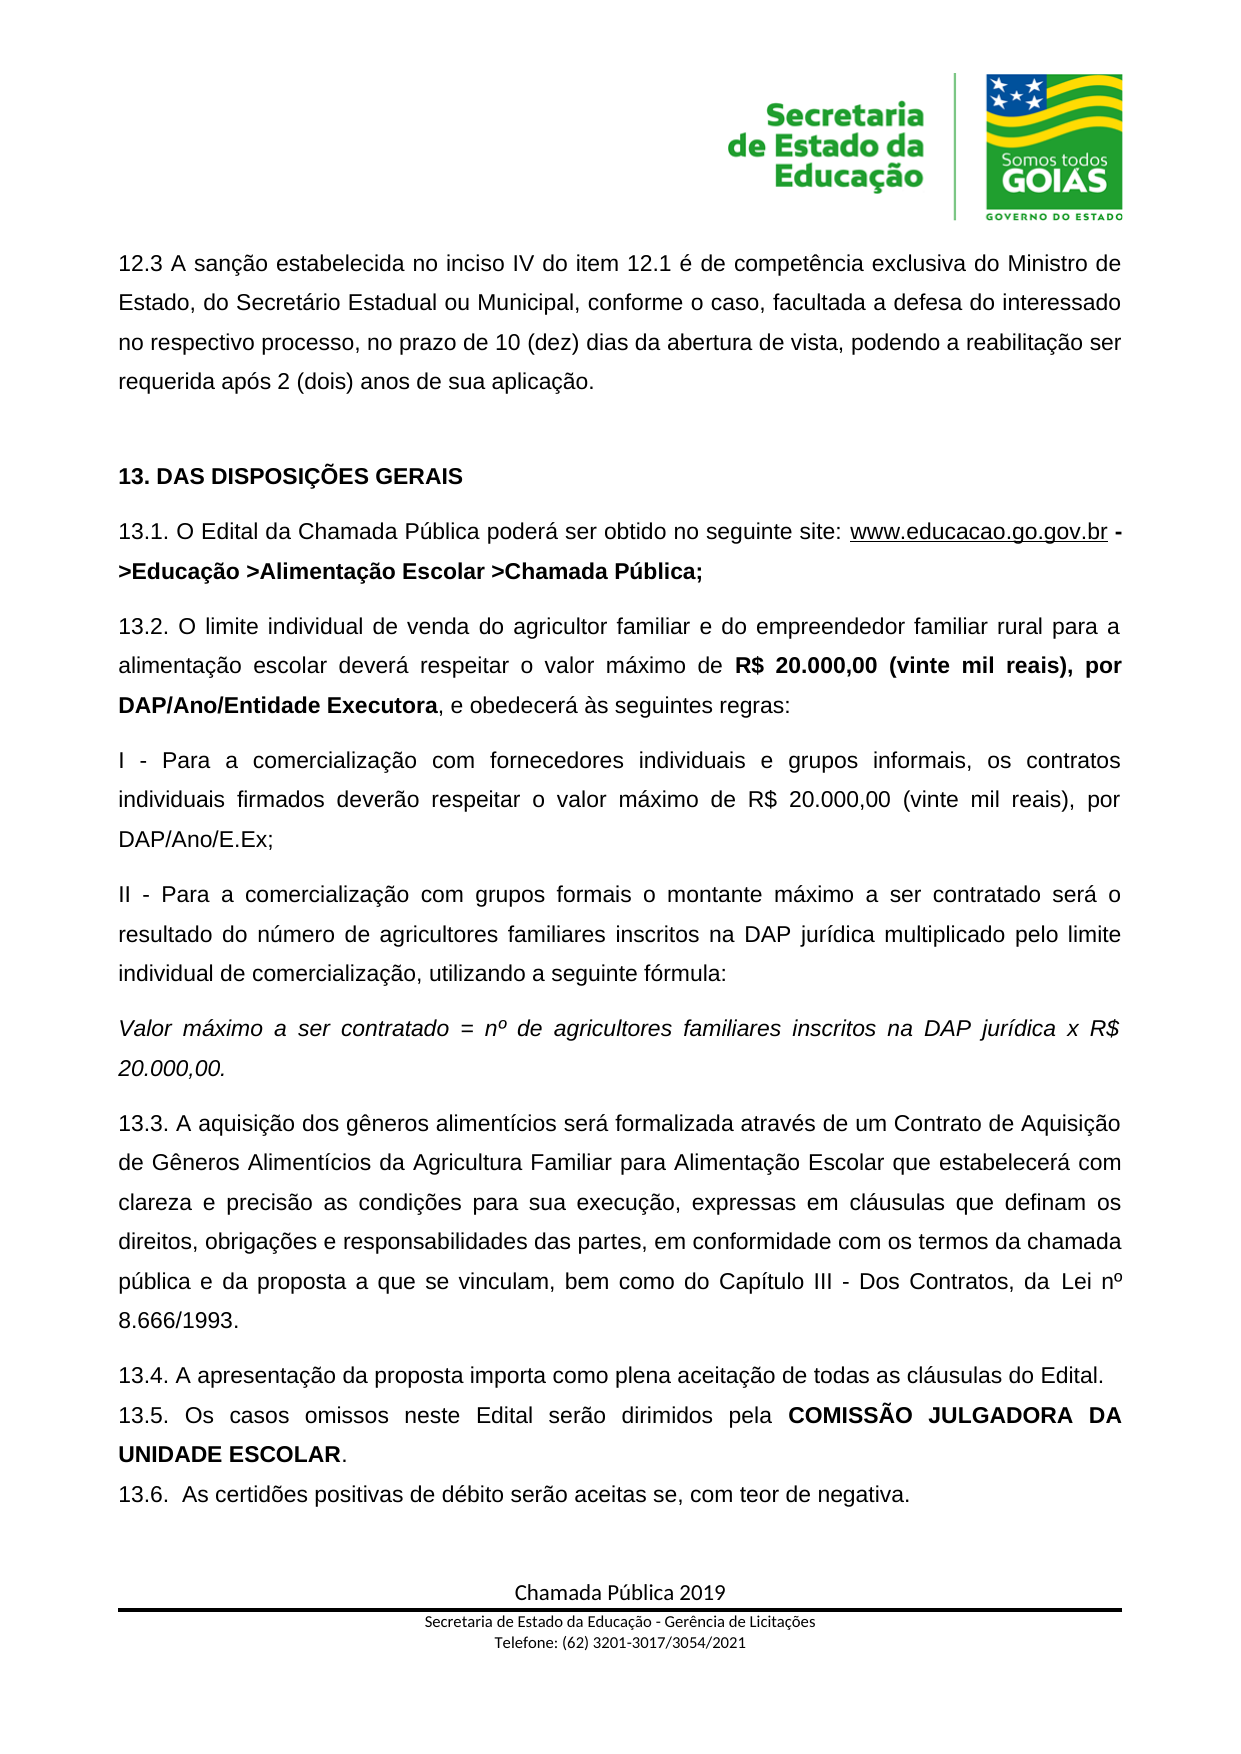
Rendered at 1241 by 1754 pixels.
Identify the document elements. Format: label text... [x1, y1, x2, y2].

text 13.5. Os casos omissos neste Edital serão dirimidos pela COMISSÃO JULGADORA DA UNIDADE ESCOLAR. [118, 1402, 1122, 1467]
text 13.1. O Edital da Chamada Pública poderá ser obtido no seguinte site: www.educacao.go.gov.br ->Educação >Alimentação Escolar >Chamada Pública; [118, 518, 1122, 584]
text I - Para a comercialização com fornecedores individuais e grupos informais, os contratos individuais firmados deverão respeitar o valor máximo de R$ 20.000,00 (vinte mil reais), por DAP/Ano/E.Ex; [118, 747, 1122, 852]
text 13.2. O limite individual de venda do agricultor familiar e do empreendedor familiar rural para a alimentação escolar deverá respeitar o valor máximo de R$ 20.000,00 (vinte mil reais), por DAP/Ano/Entidade Executora, e obedecerá às seguintes regras: [118, 613, 1122, 718]
picture [727, 73, 1123, 222]
text 13.4. A apresentação da proposta importa como plena aceitação de todas as cláusulas do Edital. [118, 1362, 1122, 1388]
text 12.3 A sanção estabelecida no inciso IV do item 12.1 é de competência exclusiva do Ministro de Estado, do Secretário Estadual ou Municipal, conforme o caso, facultada a defesa do interessado no respectivo processo, no prazo de 10 (dez) dias da abertura de vista, podendo a reabilitação ser requerida após 2 (dois) anos de sua aplicação. [118, 250, 1122, 394]
text 13. DAS DISPOSIÇÕES GERAIS [118, 463, 1122, 489]
text 13.6. As certidões positivas de débito serão aceitas se, com teor de negativa. [118, 1481, 1122, 1507]
text Valor máximo a ser contratado = nº de agricultores familiares inscritos na DAP jurídica x R$ 20.000,00. [118, 1015, 1122, 1081]
text 13.3. A aquisição dos gêneros alimentícios será formalizada através de um Contrato de Aquisição de Gêneros Alimentícios da Agricultura Familiar para Alimentação Escolar que estabelecerá com clareza e precisão as condições para sua execução, expressas em cláusulas que definam os direitos, obrigações e responsabilidades das partes, em conformidade com os termos da chamada pública e da proposta a que se vinculam, bem como do Capítulo III - Dos Contratos, da Lei nº 8.666/1993. [118, 1110, 1122, 1333]
text II - Para a comercialização com grupos formais o montante máximo a ser contratado será o resultado do número de agricultores familiares inscritos na DAP jurídica multiplicado pelo limite individual de comercialização, utilizando a seguinte fórmula: [118, 881, 1122, 986]
